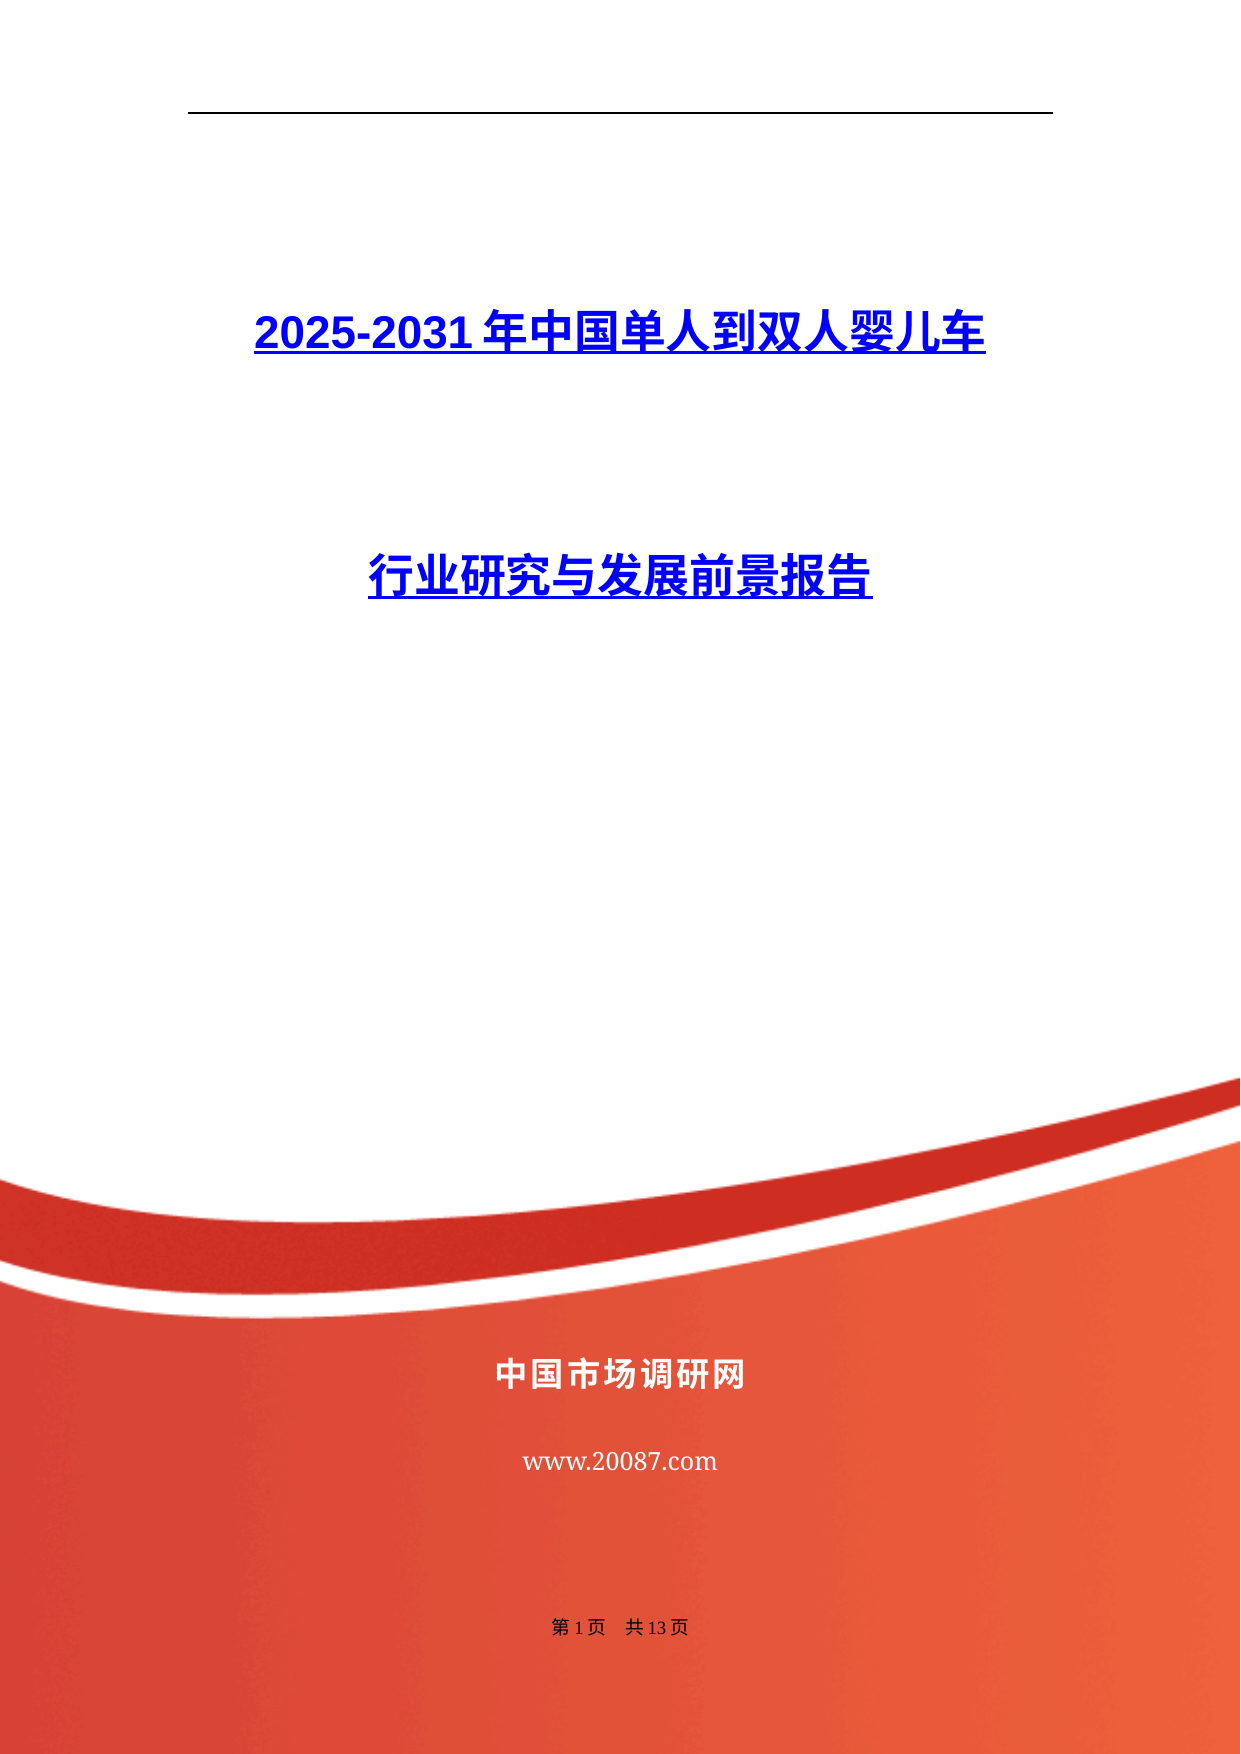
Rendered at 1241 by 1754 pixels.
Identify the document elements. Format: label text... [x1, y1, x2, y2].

table_header 2025-2031年中国单人到双人婴儿车行业研究与发展前景报告 [188, 207, 1053, 773]
text www.20087.com [187, 1428, 1053, 1493]
subtitle 中国市场调研网 [187, 1339, 1053, 1404]
picture [0, 1006, 1241, 1754]
